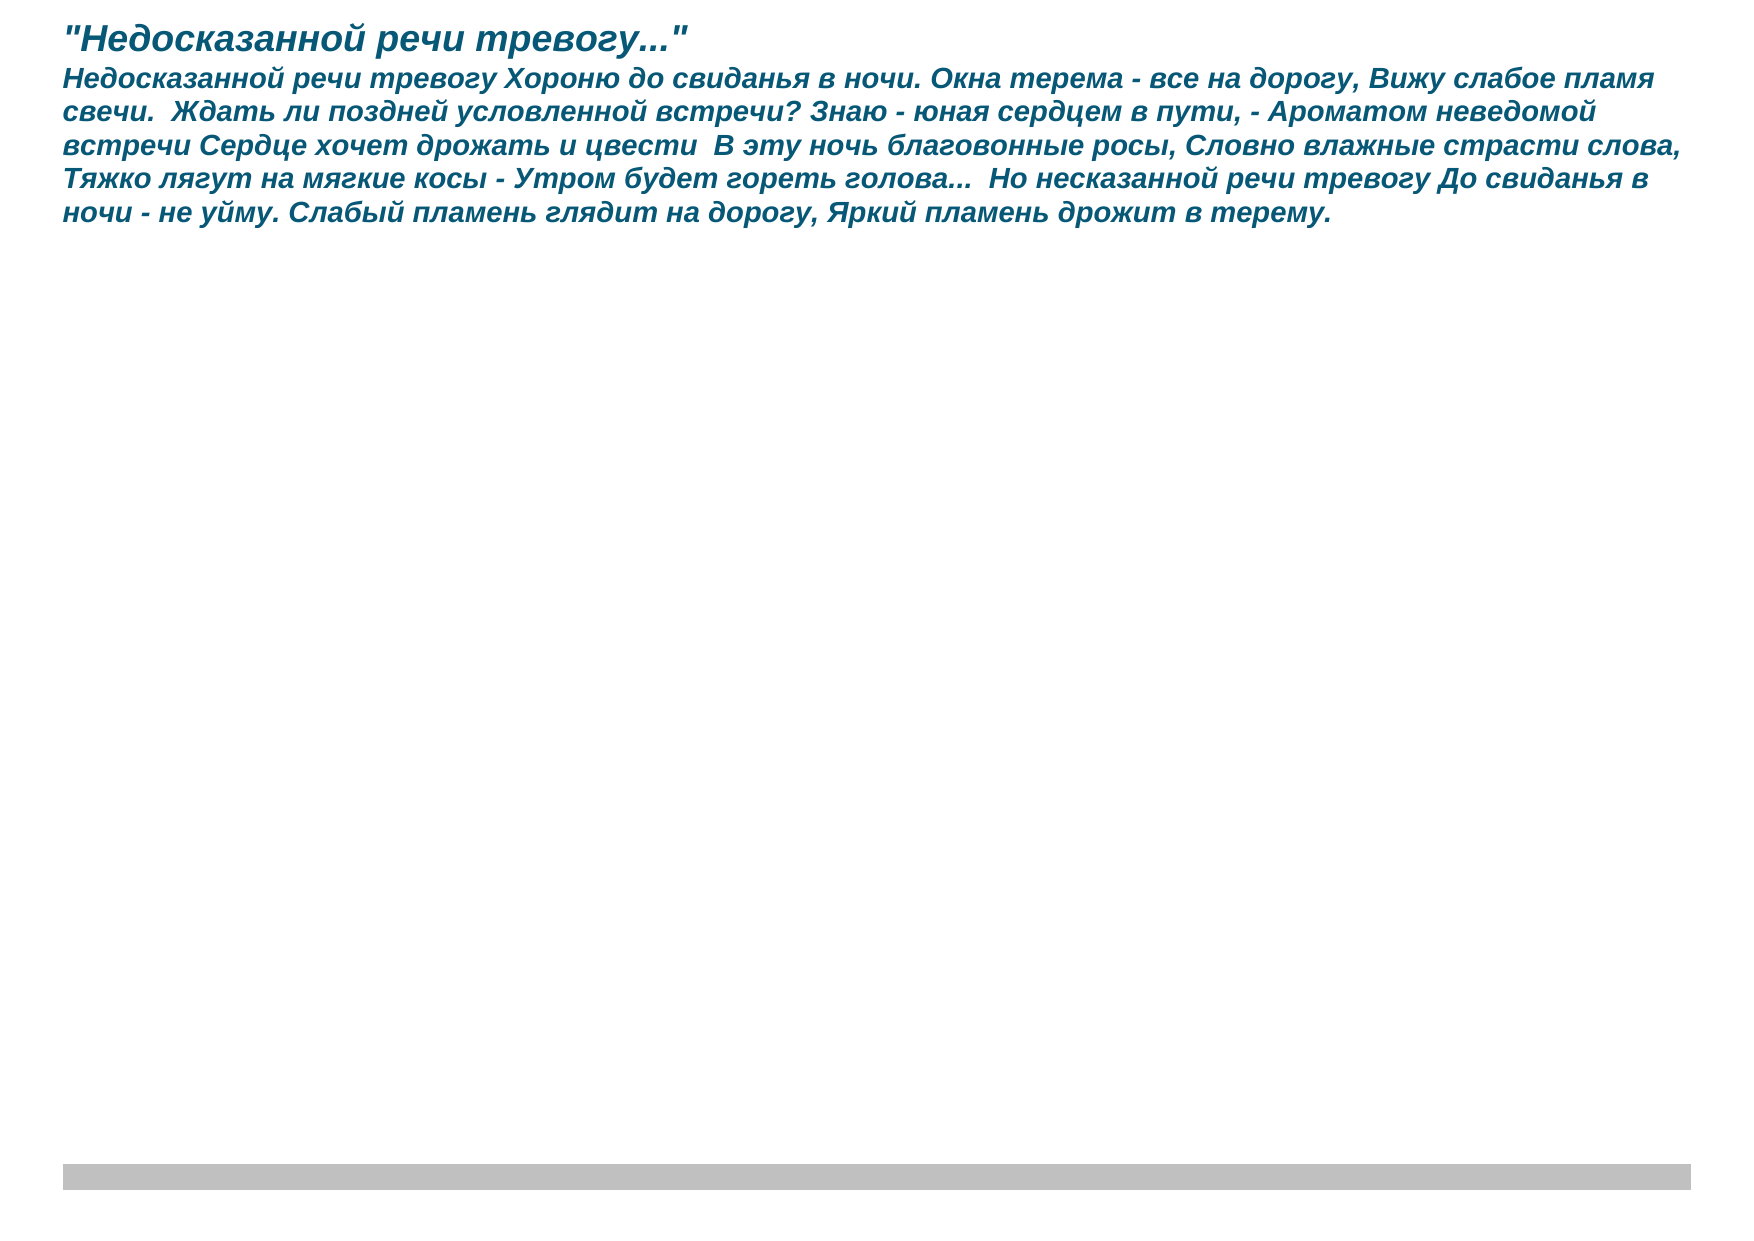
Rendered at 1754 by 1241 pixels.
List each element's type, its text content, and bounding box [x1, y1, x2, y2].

subtitle "Недосказанной речи тревогу..." [62, 17, 1691, 60]
text Недосказанной речи тревогу [62, 61, 1691, 228]
